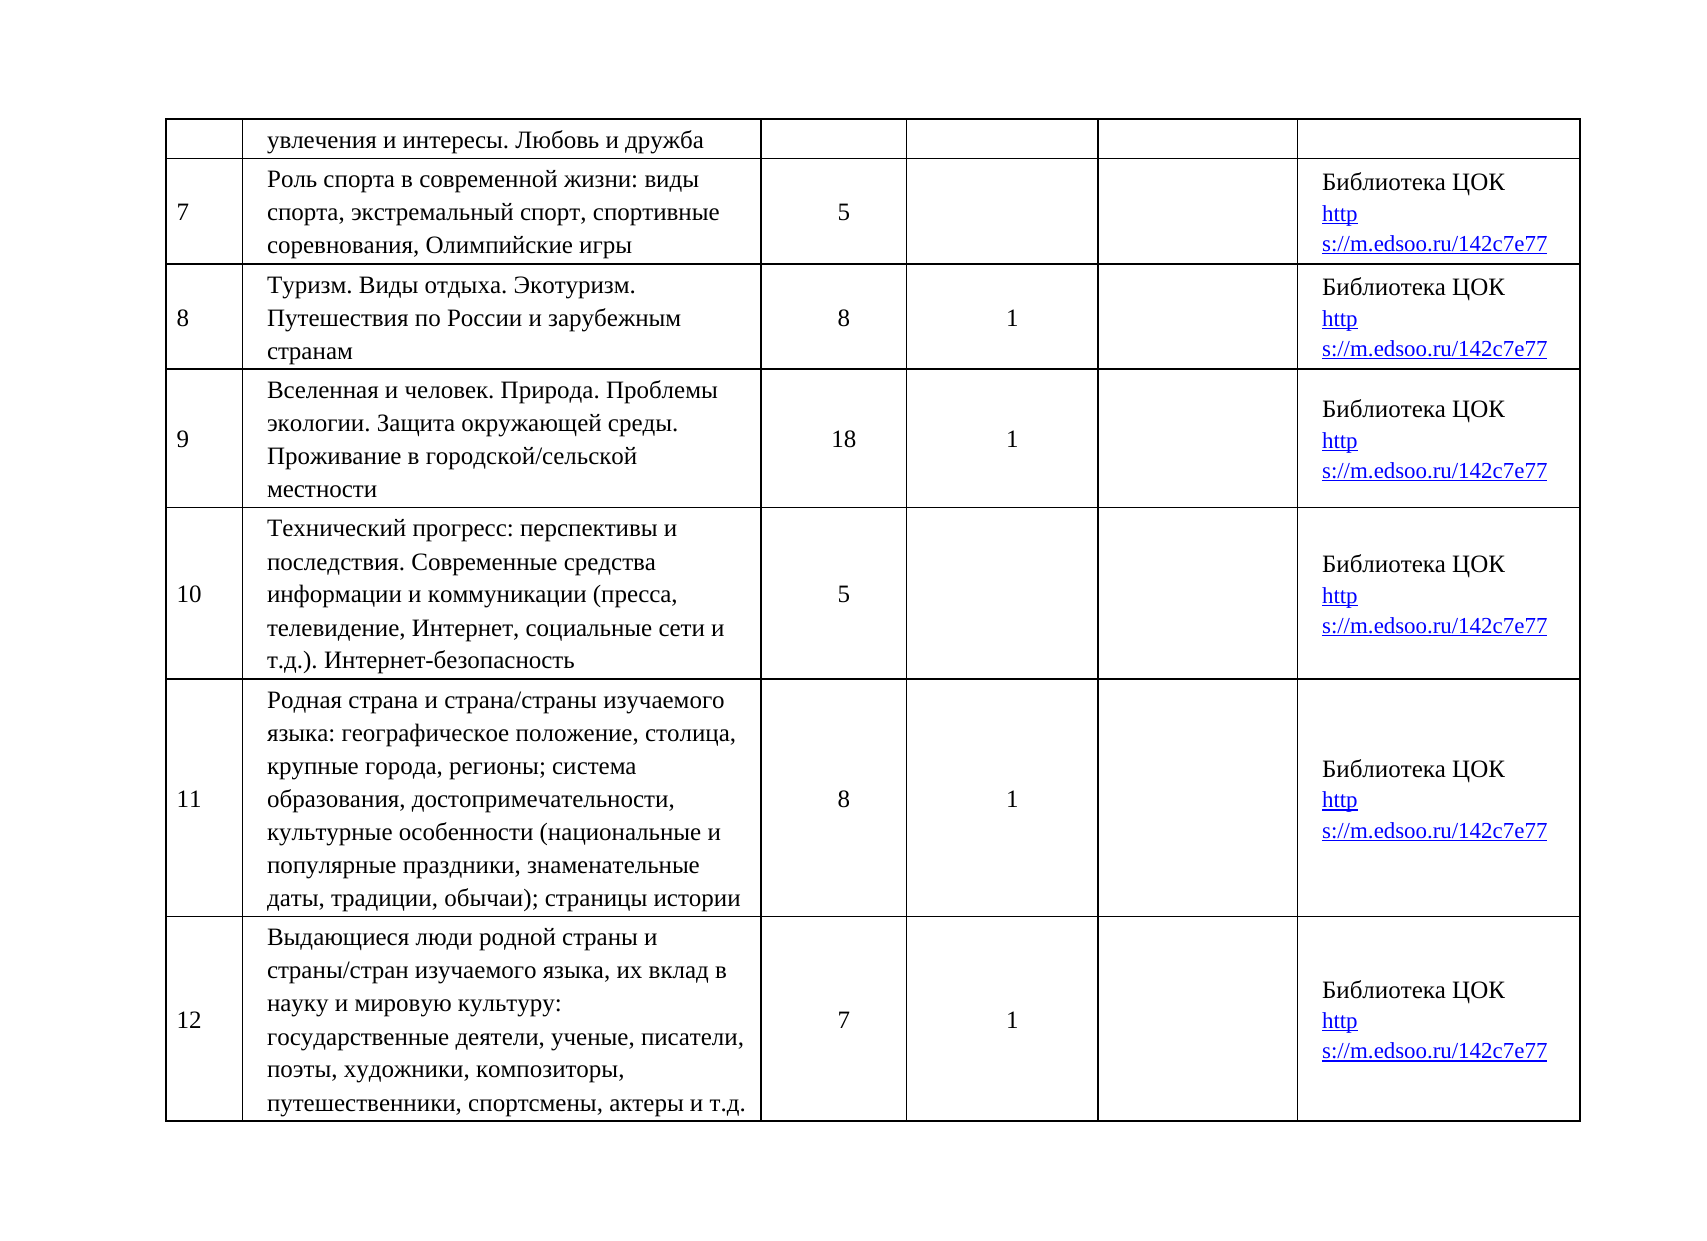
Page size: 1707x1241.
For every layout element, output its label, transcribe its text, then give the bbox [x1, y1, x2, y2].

table_cell 1 [907, 370, 1097, 507]
table_cell [907, 120, 1097, 157]
table_cell Библиотека ЦОК https://m.edsoo.ru/142c7e77 [1298, 508, 1579, 678]
table_cell 1 [907, 917, 1097, 1120]
table_cell [1099, 159, 1297, 263]
table_cell Роль спорта в современной жизни: виды спорта, экстремальный спорт, спортивные соревнования, Олимпийские игры [243, 159, 760, 263]
table_cell 8 [167, 265, 242, 368]
table_cell Библиотека ЦОК https://m.edsoo.ru/142c7e77 [1298, 917, 1579, 1120]
table_cell Выдающиеся люди родной страны и страны/стран изучаемого языка, их вклад в науку и мировую культуру: государственные деятели, ученые, писатели, поэты, художники, композиторы, путешественники, спортсмены, актеры и т.д. [243, 917, 760, 1120]
table_cell [1099, 265, 1297, 368]
table_cell 8 [762, 680, 906, 916]
table_cell [907, 508, 1097, 678]
table_cell 1 [907, 680, 1097, 916]
table_cell [1099, 917, 1297, 1120]
table_cell 18 [762, 370, 906, 507]
table_cell [1099, 370, 1297, 507]
table_cell 6 [762, 120, 906, 157]
table_cell Родная страна и страна/страны изучаемого языка: географическое положение, столица, крупные города, регионы; система образования, достопримечательности, культурные особенности (национальные и популярные праздники, знаменательные даты, традиции, обычаи); страницы истории [243, 680, 760, 916]
table_cell Технический прогресс: перспективы и последствия. Современные средства информации и коммуникации (пресса, телевидение, Интернет, социальные сети и т.д.). Интернет-безопасность [243, 508, 760, 678]
table_cell 11 [167, 680, 242, 916]
table_cell 7 [762, 917, 906, 1120]
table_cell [243, 120, 760, 157]
table_cell [907, 159, 1097, 263]
table_cell [1099, 120, 1297, 157]
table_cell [1298, 120, 1579, 157]
table_cell 1 [907, 265, 1097, 368]
table_cell [1099, 680, 1297, 916]
table_cell Библиотека ЦОК https://m.edsoo.ru/142c7e77 [1298, 680, 1579, 916]
table_cell [1099, 508, 1297, 678]
table_cell 6 [167, 120, 242, 157]
table_cell Библиотека ЦОК https://m.edsoo.ru/142c7e77 [1298, 159, 1579, 263]
table_cell 9 [167, 370, 242, 507]
table_cell Туризм. Виды отдыха. Экотуризм. Путешествия по России и зарубежным странам [243, 265, 760, 368]
table_cell 5 [762, 159, 906, 263]
table_cell 12 [167, 917, 242, 1120]
table_cell 5 [762, 508, 906, 678]
table_cell Библиотека ЦОК https://m.edsoo.ru/142c7e77 [1298, 370, 1579, 507]
table_cell 8 [762, 265, 906, 368]
table_cell Вселенная и человек. Природа. Проблемы экологии. Защита окружающей среды. Проживание в городской/сельской местности [243, 370, 760, 507]
table_cell 10 [167, 508, 242, 678]
table_cell 7 [167, 159, 242, 263]
table_cell Библиотека ЦОК https://m.edsoo.ru/142c7e77 [1298, 265, 1579, 368]
